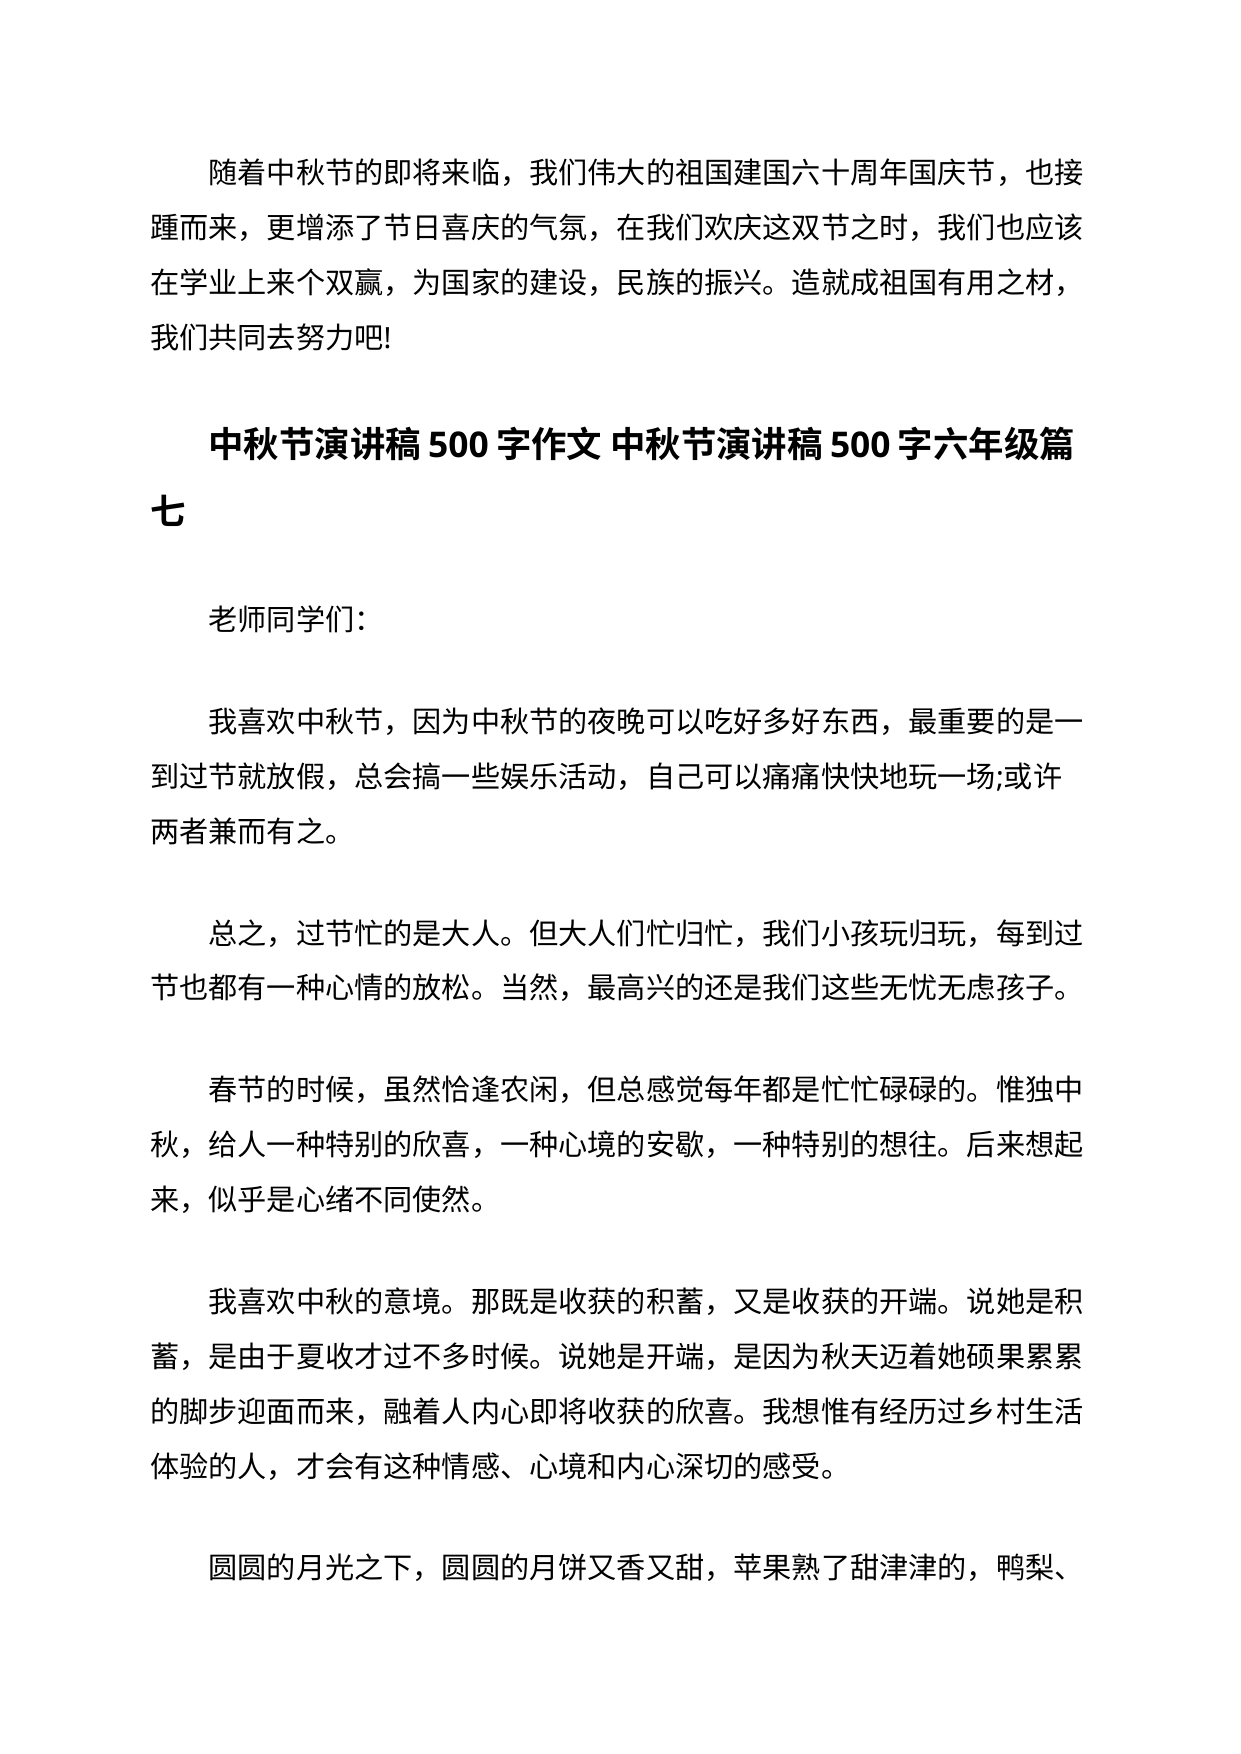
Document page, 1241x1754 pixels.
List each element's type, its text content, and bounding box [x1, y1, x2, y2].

text 随着中秋节的即将来临，我们伟大的祖国建国六十周年国庆节，也接踵而来，更增添了节日喜庆的气氛，在我们欢庆这双节之时，我们也应该在学业上来个双赢，为国家的建设，民族的振兴。造就成祖国有用之材，我们共同去努力吧! [150, 150, 1090, 357]
text 我喜欢中秋的意境。那既是收获的积蓄，又是收获的开端。说她是积蓄，是由于夏收才过不多时候。说她是开端，是因为秋天迈着她硕果累累的脚步迎面而来，融着人内心即将收获的欣喜。我想惟有经历过乡村生活体验的人，才会有这种情感、心境和内心深切的感受。 [150, 1278, 1090, 1485]
text 老师同学们： [150, 597, 1090, 639]
text 总之，过节忙的是大人。但大人们忙归忙，我们小孩玩归玩，每到过节也都有一种心情的放松。当然，最高兴的还是我们这些无忧无虑孩子。 [150, 910, 1090, 1007]
text 春节的时候，虽然恰逢农闲，但总感觉每年都是忙忙碌碌的。惟独中秋，给人一种特别的欣喜，一种心境的安歇，一种特别的想往。后来想起来，似乎是心绪不同使然。 [150, 1067, 1090, 1219]
text 我喜欢中秋节，因为中秋节的夜晚可以吃好多好东西，最重要的是一到过节就放假，总会搞一些娱乐活动，自己可以痛痛快快地玩一场;或许两者兼而有之。 [150, 698, 1090, 851]
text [150, 1545, 1090, 1587]
text 中秋节演讲稿500字作文 中秋节演讲稿500字六年级篇七 [150, 417, 1090, 534]
